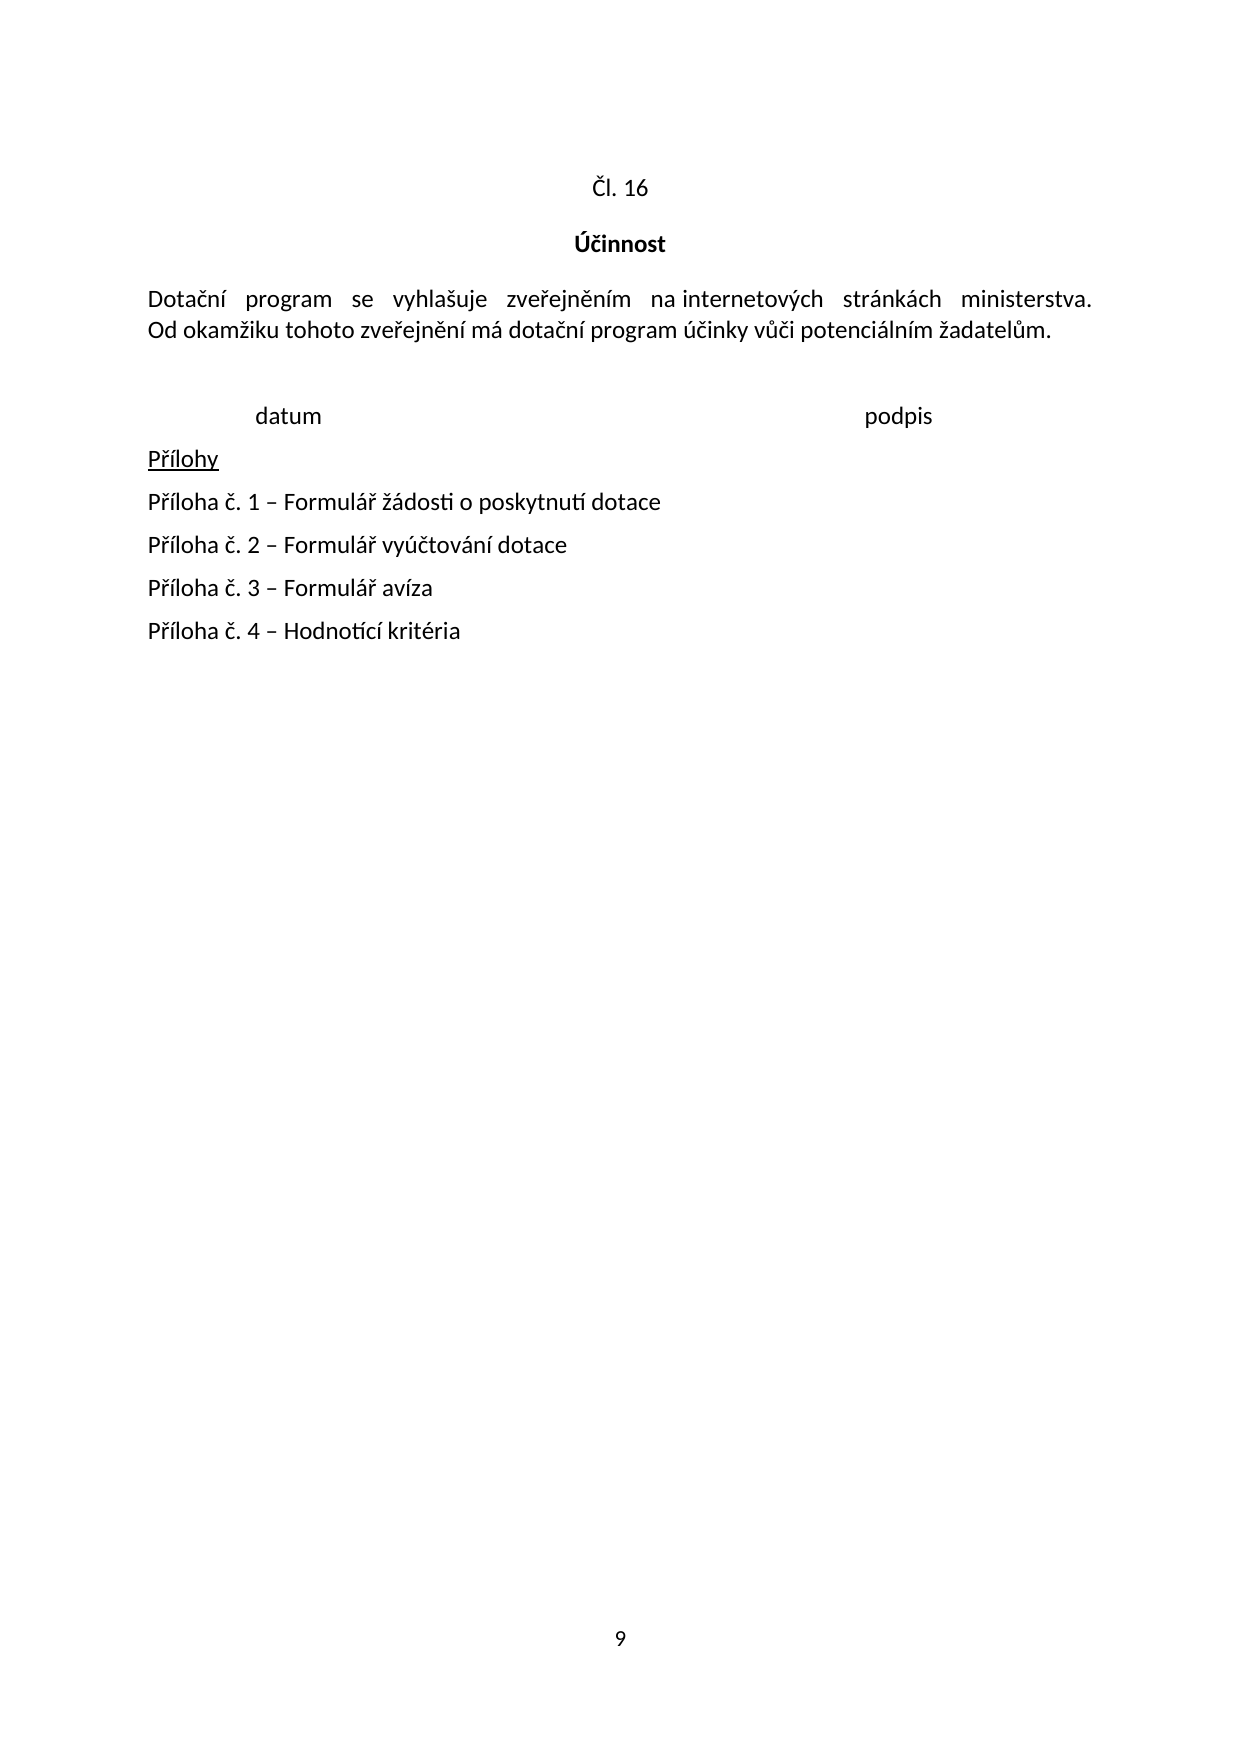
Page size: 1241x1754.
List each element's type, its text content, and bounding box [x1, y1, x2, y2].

text Příloha č. 3 – Formulář avíza [148, 572, 1093, 603]
text Čl. 16 [148, 173, 1093, 203]
text Účinnost [148, 228, 1093, 259]
text Příloha č. 2 – Formulář vyúčtování dotace [148, 529, 1093, 560]
text Příloha č. 4 – Hodnotící kritéria [148, 615, 1093, 646]
text Příloha č. 1 – Formulář žádosti o poskytnutí dotace [148, 486, 1093, 517]
text Přílohy [148, 443, 1093, 474]
text datum podpis [148, 400, 1093, 431]
text Dotační program se vyhlašuje zveřejněním na internetových stránkách ministerstva. Od okamžiku tohoto zveřejnění má dotační program účinky vůči potenciálním žadatelům. [148, 284, 1093, 345]
